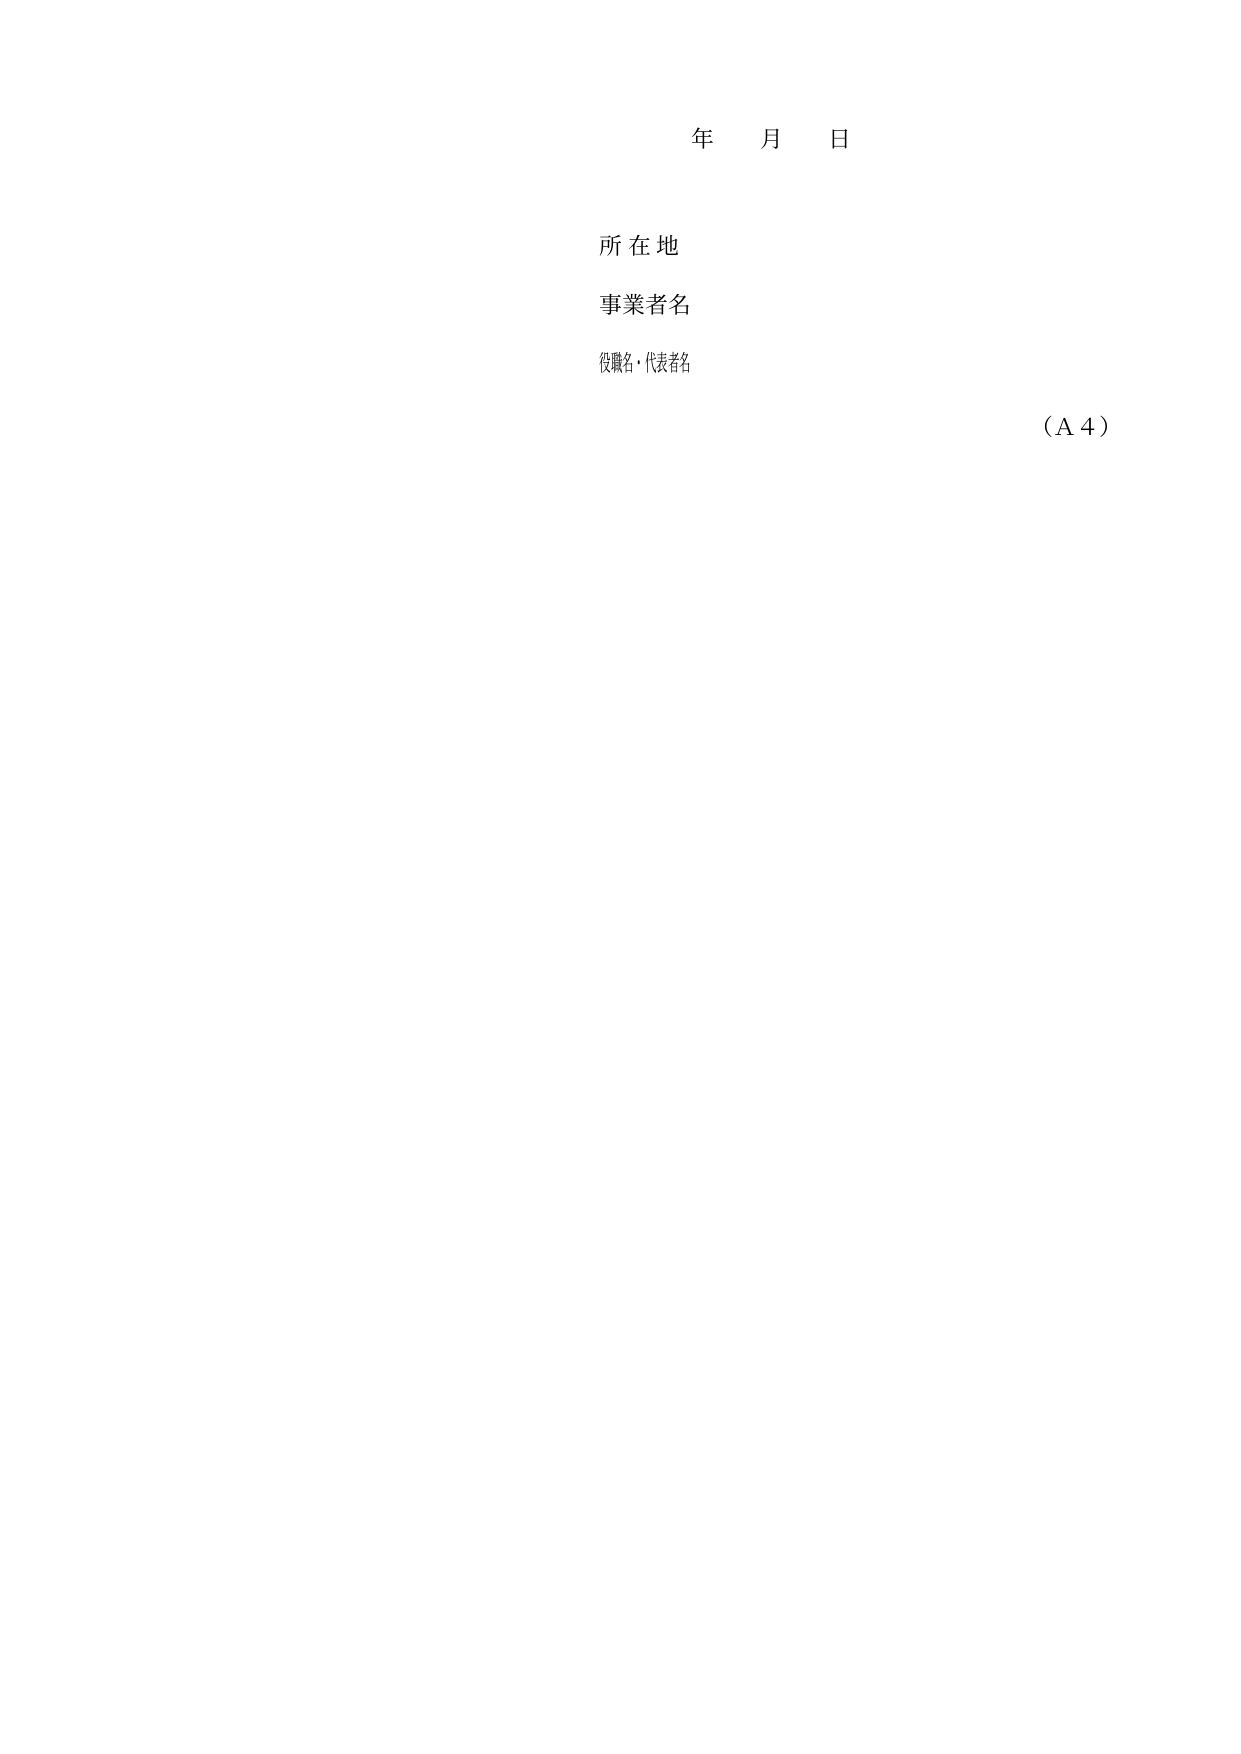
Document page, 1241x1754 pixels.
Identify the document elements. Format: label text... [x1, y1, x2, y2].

text 年 月 日 [118, 119, 1034, 156]
text （Ａ４） [118, 406, 1122, 444]
text 所在地 [118, 231, 1034, 261]
text 事業者名 [118, 290, 1122, 319]
text 役職名・代表者名 [118, 348, 1122, 377]
